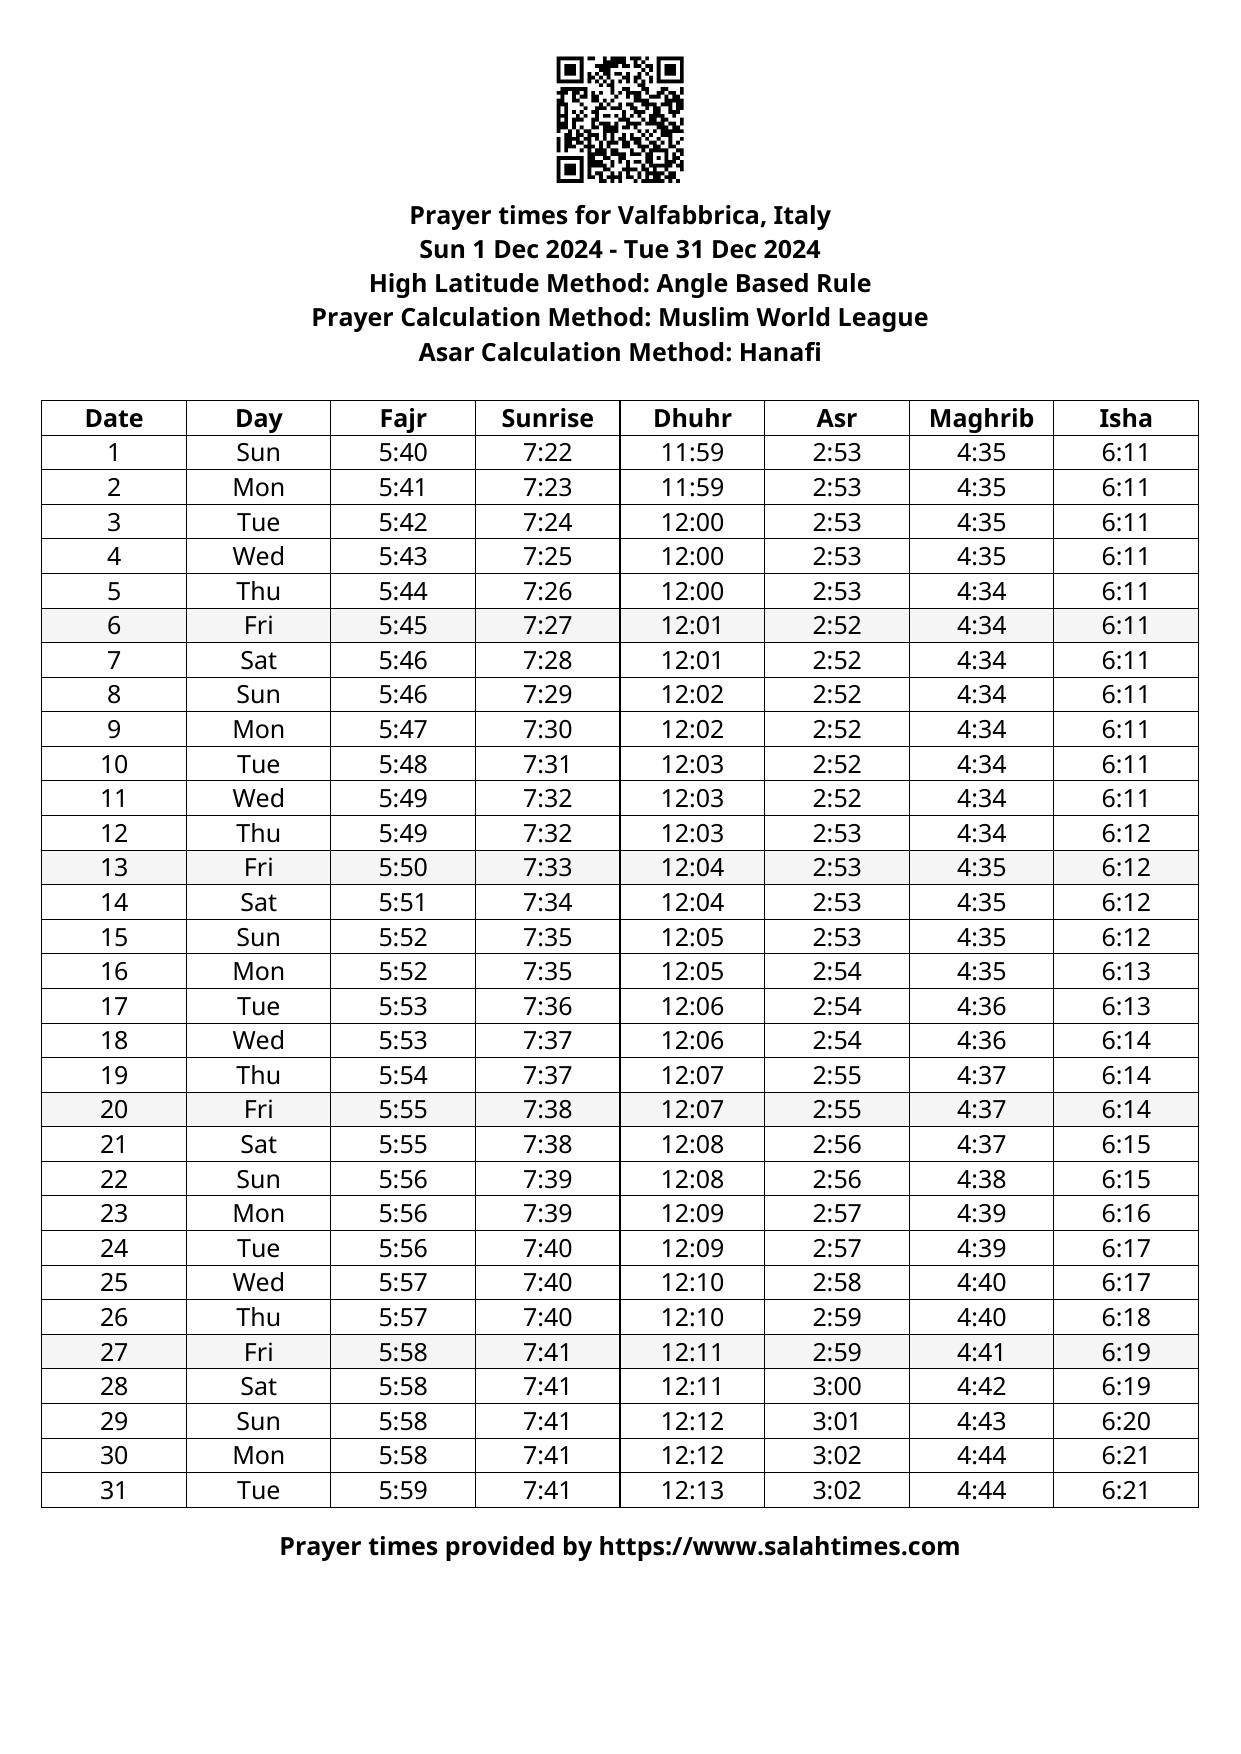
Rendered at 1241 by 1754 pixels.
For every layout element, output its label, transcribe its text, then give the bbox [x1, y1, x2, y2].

table_cell 5:49 [331, 781, 475, 815]
table_header Dhuhr [621, 401, 764, 434]
table_cell Fri [187, 1093, 330, 1126]
table_cell 4:35 [910, 436, 1053, 469]
table_cell 7:41 [476, 1335, 619, 1368]
table_cell 10 [42, 747, 186, 780]
table_cell 2:52 [765, 747, 909, 780]
table_cell Sun [187, 920, 330, 953]
table_cell 5:43 [331, 539, 475, 573]
table_cell 12:00 [621, 574, 764, 607]
table_cell 5:46 [331, 678, 475, 711]
table_cell 25 [42, 1266, 186, 1299]
table_cell Fri [187, 1335, 330, 1368]
table_cell 12:11 [621, 1369, 764, 1403]
table_cell 14 [42, 885, 186, 919]
table_cell 3:02 [765, 1439, 909, 1472]
table_cell 4:42 [910, 1369, 1053, 1403]
table_cell Mon [187, 470, 330, 504]
table_cell 5:44 [331, 574, 475, 607]
table_cell 20 [42, 1093, 186, 1126]
table_cell 2:52 [765, 609, 909, 642]
table_cell 4:34 [910, 678, 1053, 711]
table_cell 5:53 [331, 989, 475, 1022]
table_cell 4:35 [910, 470, 1053, 504]
table_cell 4:34 [910, 574, 1053, 607]
table_cell 12:04 [621, 885, 764, 919]
table_header Date [42, 401, 186, 434]
table_cell 7:27 [476, 609, 619, 642]
table_cell 23 [42, 1196, 186, 1230]
table_cell Tue [187, 747, 330, 780]
table_cell 6:14 [1054, 1024, 1198, 1057]
table_cell 4:37 [910, 1127, 1053, 1161]
table_cell Thu [187, 574, 330, 607]
table_cell 7:25 [476, 539, 619, 573]
table_cell 2:58 [765, 1266, 909, 1299]
table_cell 2:57 [765, 1196, 909, 1230]
table_cell 2:52 [765, 643, 909, 677]
table_cell 6:11 [1054, 539, 1198, 573]
table_cell 6:13 [1054, 954, 1198, 988]
table_cell 4:34 [910, 609, 1053, 642]
table_cell Sat [187, 1127, 330, 1161]
table_cell 6:17 [1054, 1231, 1198, 1264]
table_cell 2:53 [765, 470, 909, 504]
table_cell 4:36 [910, 1024, 1053, 1057]
table_cell 2:53 [765, 920, 909, 953]
table_cell 29 [42, 1404, 186, 1437]
table_cell 12:07 [621, 1058, 764, 1092]
table_cell 2:54 [765, 989, 909, 1022]
table_cell 5:59 [331, 1473, 475, 1507]
table_cell 5:55 [331, 1093, 475, 1126]
table_cell 12:01 [621, 609, 764, 642]
table_cell 4:35 [910, 539, 1053, 573]
table_cell 12:10 [621, 1300, 764, 1334]
table_cell 31 [42, 1473, 186, 1507]
table_cell 7:39 [476, 1162, 619, 1195]
table_cell 12:00 [621, 505, 764, 538]
table_cell 4:39 [910, 1231, 1053, 1264]
table_cell 12:08 [621, 1127, 764, 1161]
table_cell Wed [187, 539, 330, 573]
table_cell 7:39 [476, 1196, 619, 1230]
table_cell 5:58 [331, 1439, 475, 1472]
table_cell 6:15 [1054, 1162, 1198, 1195]
table_cell 4:34 [910, 781, 1053, 815]
table_cell 12:03 [621, 781, 764, 815]
table_cell 2:57 [765, 1231, 909, 1264]
table_cell 6:21 [1054, 1439, 1198, 1472]
table_cell 12:13 [621, 1473, 764, 1507]
table_cell 4:39 [910, 1196, 1053, 1230]
table_cell Tue [187, 505, 330, 538]
table_cell 5:51 [331, 885, 475, 919]
table_cell 19 [42, 1058, 186, 1092]
table_cell 5:50 [331, 851, 475, 884]
table_header Isha [1054, 401, 1198, 434]
table_cell 1 [42, 436, 186, 469]
table_cell 7:33 [476, 851, 619, 884]
table_header Day [187, 401, 330, 434]
table_cell Sat [187, 885, 330, 919]
table_cell 2:53 [765, 505, 909, 538]
table_cell 12:09 [621, 1196, 764, 1230]
table_cell 5:58 [331, 1369, 475, 1403]
table_cell 4:34 [910, 643, 1053, 677]
table_cell 12:01 [621, 643, 764, 677]
table_cell 2:53 [765, 436, 909, 469]
table_cell 12:09 [621, 1231, 764, 1264]
table_cell 5:53 [331, 1024, 475, 1057]
table_cell 4:37 [910, 1058, 1053, 1092]
table_cell 6:14 [1054, 1093, 1198, 1126]
table_cell Thu [187, 1058, 330, 1092]
table_header Fajr [331, 401, 475, 434]
table_cell 7:41 [476, 1439, 619, 1472]
table_cell 2:59 [765, 1335, 909, 1368]
table_cell 24 [42, 1231, 186, 1264]
table_cell 16 [42, 954, 186, 988]
table_cell 12:00 [621, 539, 764, 573]
table_cell 5:52 [331, 954, 475, 988]
table_cell 5:58 [331, 1404, 475, 1437]
table_cell 6:20 [1054, 1404, 1198, 1437]
table_cell 12:05 [621, 920, 764, 953]
table_cell 2:56 [765, 1162, 909, 1195]
table_cell 28 [42, 1369, 186, 1403]
table_cell 7 [42, 643, 186, 677]
table_cell 2 [42, 470, 186, 504]
table_cell 6:21 [1054, 1473, 1198, 1507]
table_cell 3:02 [765, 1473, 909, 1507]
table_cell 5:56 [331, 1231, 475, 1264]
table_cell 7:36 [476, 989, 619, 1022]
table_cell 4:41 [910, 1335, 1053, 1368]
table_cell 2:52 [765, 678, 909, 711]
table_header Maghrib [910, 401, 1053, 434]
table_cell 2:53 [765, 539, 909, 573]
table_cell 5:46 [331, 643, 475, 677]
table_cell 7:40 [476, 1266, 619, 1299]
table_cell 12:11 [621, 1335, 764, 1368]
table_cell 5:57 [331, 1266, 475, 1299]
table_cell 4:34 [910, 816, 1053, 849]
table_cell 5:42 [331, 505, 475, 538]
table_cell 5:56 [331, 1196, 475, 1230]
table_cell 6:11 [1054, 609, 1198, 642]
table_cell 4:36 [910, 989, 1053, 1022]
table_cell 4 [42, 539, 186, 573]
table_cell Sun [187, 678, 330, 711]
table_cell 11 [42, 781, 186, 815]
table_cell Mon [187, 1439, 330, 1472]
table_cell 5:54 [331, 1058, 475, 1092]
table_cell 12:12 [621, 1404, 764, 1437]
table_cell 6:11 [1054, 470, 1198, 504]
table_cell 6:11 [1054, 781, 1198, 815]
table_cell 11:59 [621, 470, 764, 504]
table_cell 7:29 [476, 678, 619, 711]
text Prayer Calculation Method: Muslim World League [42, 300, 1198, 334]
table_cell 4:35 [910, 885, 1053, 919]
table_cell 4:44 [910, 1473, 1053, 1507]
table_cell 4:44 [910, 1439, 1053, 1472]
table_cell 7:30 [476, 712, 619, 746]
table_cell Sun [187, 436, 330, 469]
table_header Asr [765, 401, 909, 434]
table_cell Wed [187, 781, 330, 815]
table_cell 5:58 [331, 1335, 475, 1368]
table_cell 6:11 [1054, 643, 1198, 677]
table_cell 4:35 [910, 954, 1053, 988]
table_cell 11:59 [621, 436, 764, 469]
table_cell 6:12 [1054, 851, 1198, 884]
table_cell 7:37 [476, 1024, 619, 1057]
table_cell 12:05 [621, 954, 764, 988]
table_cell 4:37 [910, 1093, 1053, 1126]
table_cell 5:41 [331, 470, 475, 504]
table_cell 3:00 [765, 1369, 909, 1403]
table_cell 5:47 [331, 712, 475, 746]
table_cell 6:12 [1054, 920, 1198, 953]
table_cell 4:40 [910, 1266, 1053, 1299]
text High Latitude Method: Angle Based Rule [42, 266, 1198, 300]
table_cell 6:11 [1054, 678, 1198, 711]
table_cell 5 [42, 574, 186, 607]
table_cell 5:52 [331, 920, 475, 953]
table_cell 7:32 [476, 816, 619, 849]
table_cell 9 [42, 712, 186, 746]
table_cell 7:31 [476, 747, 619, 780]
table_cell Sun [187, 1404, 330, 1437]
table_cell 12:08 [621, 1162, 764, 1195]
table_cell 6:11 [1054, 574, 1198, 607]
table_cell 2:53 [765, 851, 909, 884]
table_cell 12:06 [621, 1024, 764, 1057]
table_cell 7:37 [476, 1058, 619, 1092]
table_cell 6:17 [1054, 1266, 1198, 1299]
table_cell 6:13 [1054, 989, 1198, 1022]
table_cell 12:02 [621, 678, 764, 711]
table_cell 12:04 [621, 851, 764, 884]
table_cell 2:52 [765, 712, 909, 746]
table_cell 5:49 [331, 816, 475, 849]
table_cell 4:40 [910, 1300, 1053, 1334]
table_cell 7:32 [476, 781, 619, 815]
table_cell 15 [42, 920, 186, 953]
table_cell 7:34 [476, 885, 619, 919]
table_cell 4:43 [910, 1404, 1053, 1437]
text Prayer times for Valfabbrica, Italy [42, 198, 1198, 232]
table_cell Mon [187, 1196, 330, 1230]
table_cell 12:03 [621, 747, 764, 780]
table_cell 4:35 [910, 920, 1053, 953]
table_cell Tue [187, 1231, 330, 1264]
table_cell 12:07 [621, 1093, 764, 1126]
table_cell Wed [187, 1266, 330, 1299]
text Sun 1 Dec 2024 - Tue 31 Dec 2024 [42, 232, 1198, 266]
table_cell 6:19 [1054, 1335, 1198, 1368]
table_cell 5:45 [331, 609, 475, 642]
table_cell 2:54 [765, 1024, 909, 1057]
table_cell 6:11 [1054, 712, 1198, 746]
table_cell Mon [187, 712, 330, 746]
table_cell 2:55 [765, 1058, 909, 1092]
table_cell 7:28 [476, 643, 619, 677]
table_cell 6:12 [1054, 885, 1198, 919]
table_cell 27 [42, 1335, 186, 1368]
table_cell 5:56 [331, 1162, 475, 1195]
table_cell Sat [187, 643, 330, 677]
text Asar Calculation Method: Hanafi [42, 334, 1198, 368]
table_cell 7:24 [476, 505, 619, 538]
table_cell 22 [42, 1162, 186, 1195]
table_cell 3:01 [765, 1404, 909, 1437]
table_cell 7:35 [476, 954, 619, 988]
table_cell 21 [42, 1127, 186, 1161]
table_cell 5:57 [331, 1300, 475, 1334]
table_cell 6:11 [1054, 505, 1198, 538]
table_cell 2:53 [765, 574, 909, 607]
table_cell 26 [42, 1300, 186, 1334]
table_cell 4:34 [910, 712, 1053, 746]
table_cell 4:34 [910, 747, 1053, 780]
table_cell 7:38 [476, 1127, 619, 1161]
table_cell 5:40 [331, 436, 475, 469]
picture [542, 41, 699, 198]
table_cell 7:26 [476, 574, 619, 607]
table_header Sunrise [476, 401, 619, 434]
table_cell 7:40 [476, 1231, 619, 1264]
text Prayer times provided by https://www.salahtimes.com [42, 1528, 1198, 1563]
table_cell 3 [42, 505, 186, 538]
table_cell 6:11 [1054, 747, 1198, 780]
table_cell Thu [187, 1300, 330, 1334]
table_cell 13 [42, 851, 186, 884]
table_cell 2:52 [765, 781, 909, 815]
table_cell 2:53 [765, 885, 909, 919]
table_cell 12:10 [621, 1266, 764, 1299]
table_cell 6:16 [1054, 1196, 1198, 1230]
table_cell 12:02 [621, 712, 764, 746]
table_cell 2:59 [765, 1300, 909, 1334]
table_cell 7:22 [476, 436, 619, 469]
table_cell 7:41 [476, 1369, 619, 1403]
table_cell 4:35 [910, 505, 1053, 538]
table_cell 12 [42, 816, 186, 849]
table_cell 2:55 [765, 1093, 909, 1126]
table_cell 2:53 [765, 816, 909, 849]
table_cell 7:40 [476, 1300, 619, 1334]
table_cell 12:03 [621, 816, 764, 849]
table_cell Sun [187, 1162, 330, 1195]
table_cell 6:18 [1054, 1300, 1198, 1334]
table_cell 8 [42, 678, 186, 711]
table_cell 6:19 [1054, 1369, 1198, 1403]
table_cell 7:38 [476, 1093, 619, 1126]
table_cell Fri [187, 609, 330, 642]
table_cell Fri [187, 851, 330, 884]
table_cell Tue [187, 989, 330, 1022]
table_cell Tue [187, 1473, 330, 1507]
table_cell Wed [187, 1024, 330, 1057]
table_cell 2:54 [765, 954, 909, 988]
table_cell 17 [42, 989, 186, 1022]
table_cell 7:41 [476, 1404, 619, 1437]
table_cell 12:12 [621, 1439, 764, 1472]
table_cell 6:14 [1054, 1058, 1198, 1092]
table_cell 6:15 [1054, 1127, 1198, 1161]
table_cell 5:55 [331, 1127, 475, 1161]
table_cell 7:23 [476, 470, 619, 504]
table_cell 5:48 [331, 747, 475, 780]
table_cell Sat [187, 1369, 330, 1403]
table_cell 6 [42, 609, 186, 642]
table_cell 18 [42, 1024, 186, 1057]
table_cell 2:56 [765, 1127, 909, 1161]
table_cell 7:41 [476, 1473, 619, 1507]
table_cell 12:06 [621, 989, 764, 1022]
table_cell 4:35 [910, 851, 1053, 884]
table_cell Thu [187, 816, 330, 849]
table_cell 30 [42, 1439, 186, 1472]
table_cell 7:35 [476, 920, 619, 953]
table_cell Mon [187, 954, 330, 988]
table_cell 6:11 [1054, 436, 1198, 469]
table_cell 6:12 [1054, 816, 1198, 849]
table_cell 4:38 [910, 1162, 1053, 1195]
